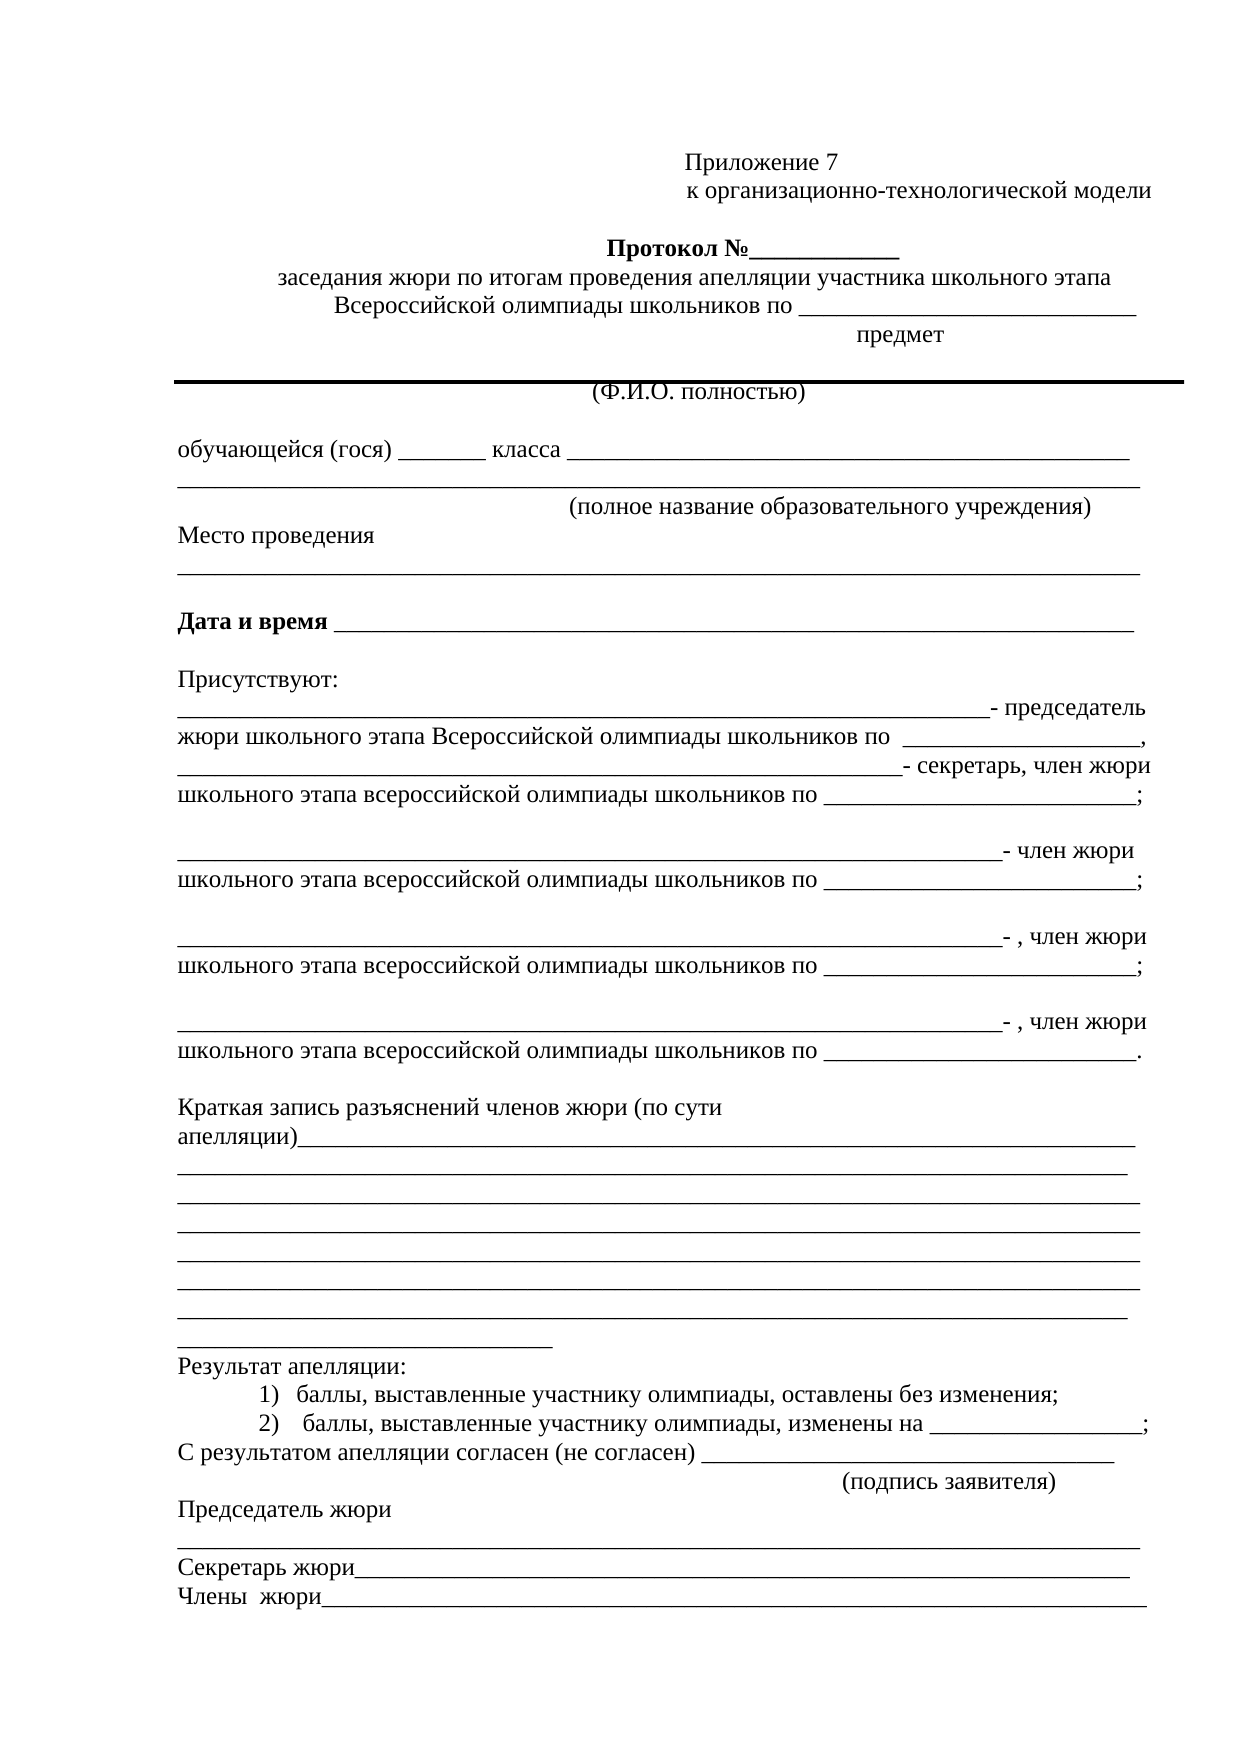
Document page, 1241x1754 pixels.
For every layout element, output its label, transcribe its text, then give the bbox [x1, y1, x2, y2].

title Приложение 7 [177, 147, 1152, 176]
text _________________________________________________________________- председатель жюри школьного этапа Всероссийской олимпиады школьников по ___________________, [177, 692, 1152, 750]
text (полное название образовательного учреждения) [513, 491, 1152, 520]
text __________________________________________________________________- член жюри школьного этапа всероссийской олимпиады школьников по _________________________; [177, 835, 1149, 893]
text Краткая запись разъяснений членов жюри (по сути апелляции)___________________________________________________________________ [177, 1092, 1152, 1149]
text _____________________________________________________________________________ [177, 1178, 1152, 1207]
text __________________________________________________________________- , член жюри школьного этапа всероссийской олимпиады школьников по _________________________; [177, 921, 1149, 978]
text __________________________________________________________________- , член жюри школьного этапа всероссийской олимпиады школьников по _________________________. [177, 1006, 1149, 1064]
text Председатель жюри _____________________________________________________________________________ [177, 1494, 1152, 1552]
text _____________________________________________________________________________ [177, 1207, 1152, 1236]
text Дата и время ________________________________________________________________ [177, 606, 1152, 635]
text предмет [856, 319, 1152, 348]
text Присутствуют: [177, 664, 1152, 692]
text С результатом апелляции согласен (не согласен) _________________________________ [177, 1437, 1152, 1466]
text _____________________________________________________________________________ [177, 462, 1152, 491]
text Члены жюри__________________________________________________________________ [177, 1581, 1152, 1609]
list баллы, выставленные участнику олимпиады, оставлены без изменения; [258, 1379, 1152, 1408]
text Секретарь жюри______________________________________________________________ [177, 1552, 1152, 1581]
text заседания жюри по итогам проведения апелляции участника школьного этапа [277, 262, 1152, 291]
text обучающейся (гося) _______ класса _____________________________________________ [177, 434, 1152, 462]
list баллы, выставленные участнику олимпиады, изменены на _________________; [258, 1408, 1152, 1437]
text __________________________________________________________- секретарь, член жюри школьного этапа всероссийской олимпиады школьников по _________________________; [177, 750, 1152, 807]
text _____________________________________________________________________________ [177, 1236, 1152, 1264]
text Всероссийской олимпиады школьников по ___________________________ [333, 291, 1152, 319]
text _____________________________________________________________________________ [177, 1264, 1152, 1293]
text ____________________________________________________________________________ [177, 1149, 1152, 1178]
text (Ф.И.О. полностью) [592, 376, 1152, 405]
text Результат апелляции: [177, 1351, 1152, 1379]
text Протокол №____________ [606, 233, 1152, 262]
text ____________________________________________________________________________ [177, 1293, 1152, 1322]
text Место проведения _____________________________________________________________________________ [177, 520, 1152, 577]
title к организационно-технологической модели [177, 176, 1152, 204]
text (подпись заявителя) [842, 1466, 1152, 1494]
text ______________________________ [177, 1322, 1152, 1351]
picture [1152, 380, 1185, 384]
picture [174, 380, 592, 384]
